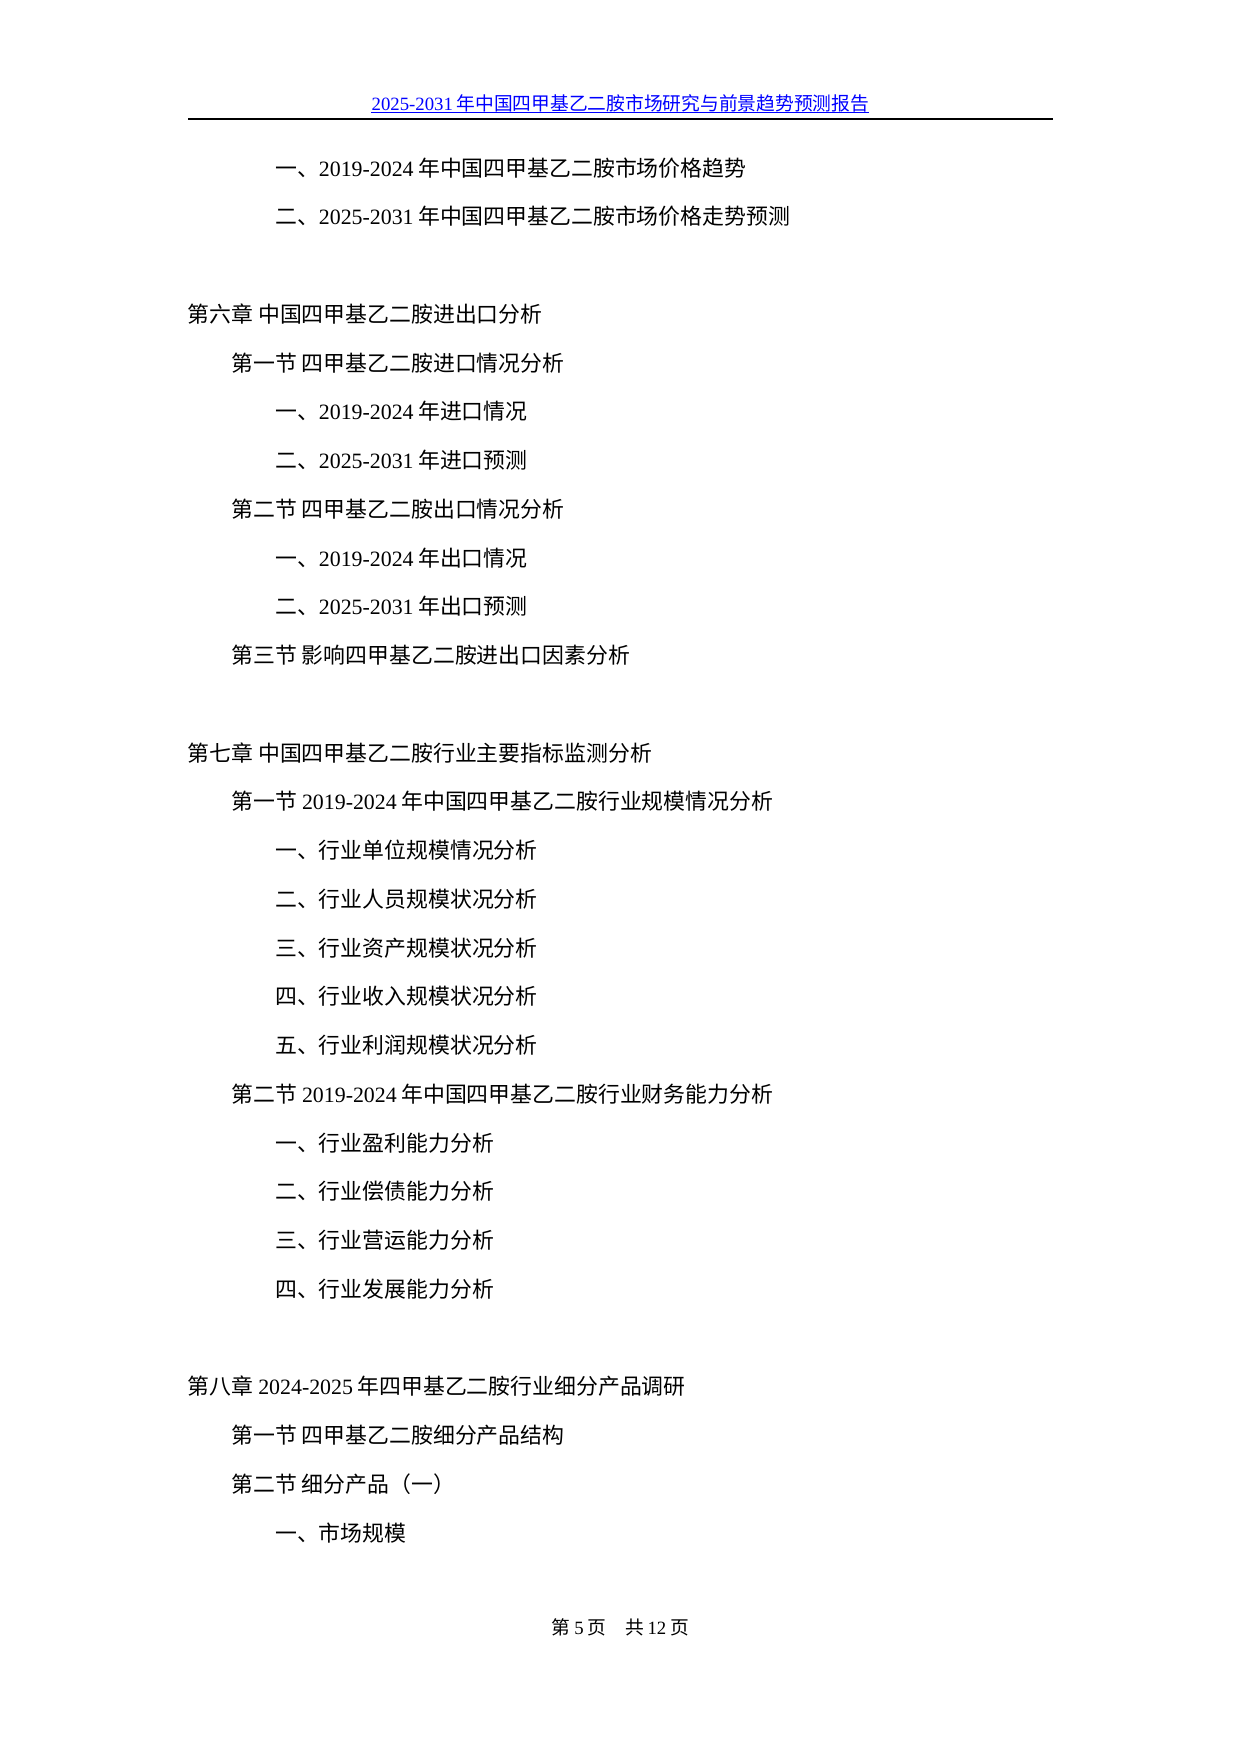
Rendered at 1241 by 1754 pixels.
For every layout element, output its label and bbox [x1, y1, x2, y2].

text [187, 150, 1053, 1548]
